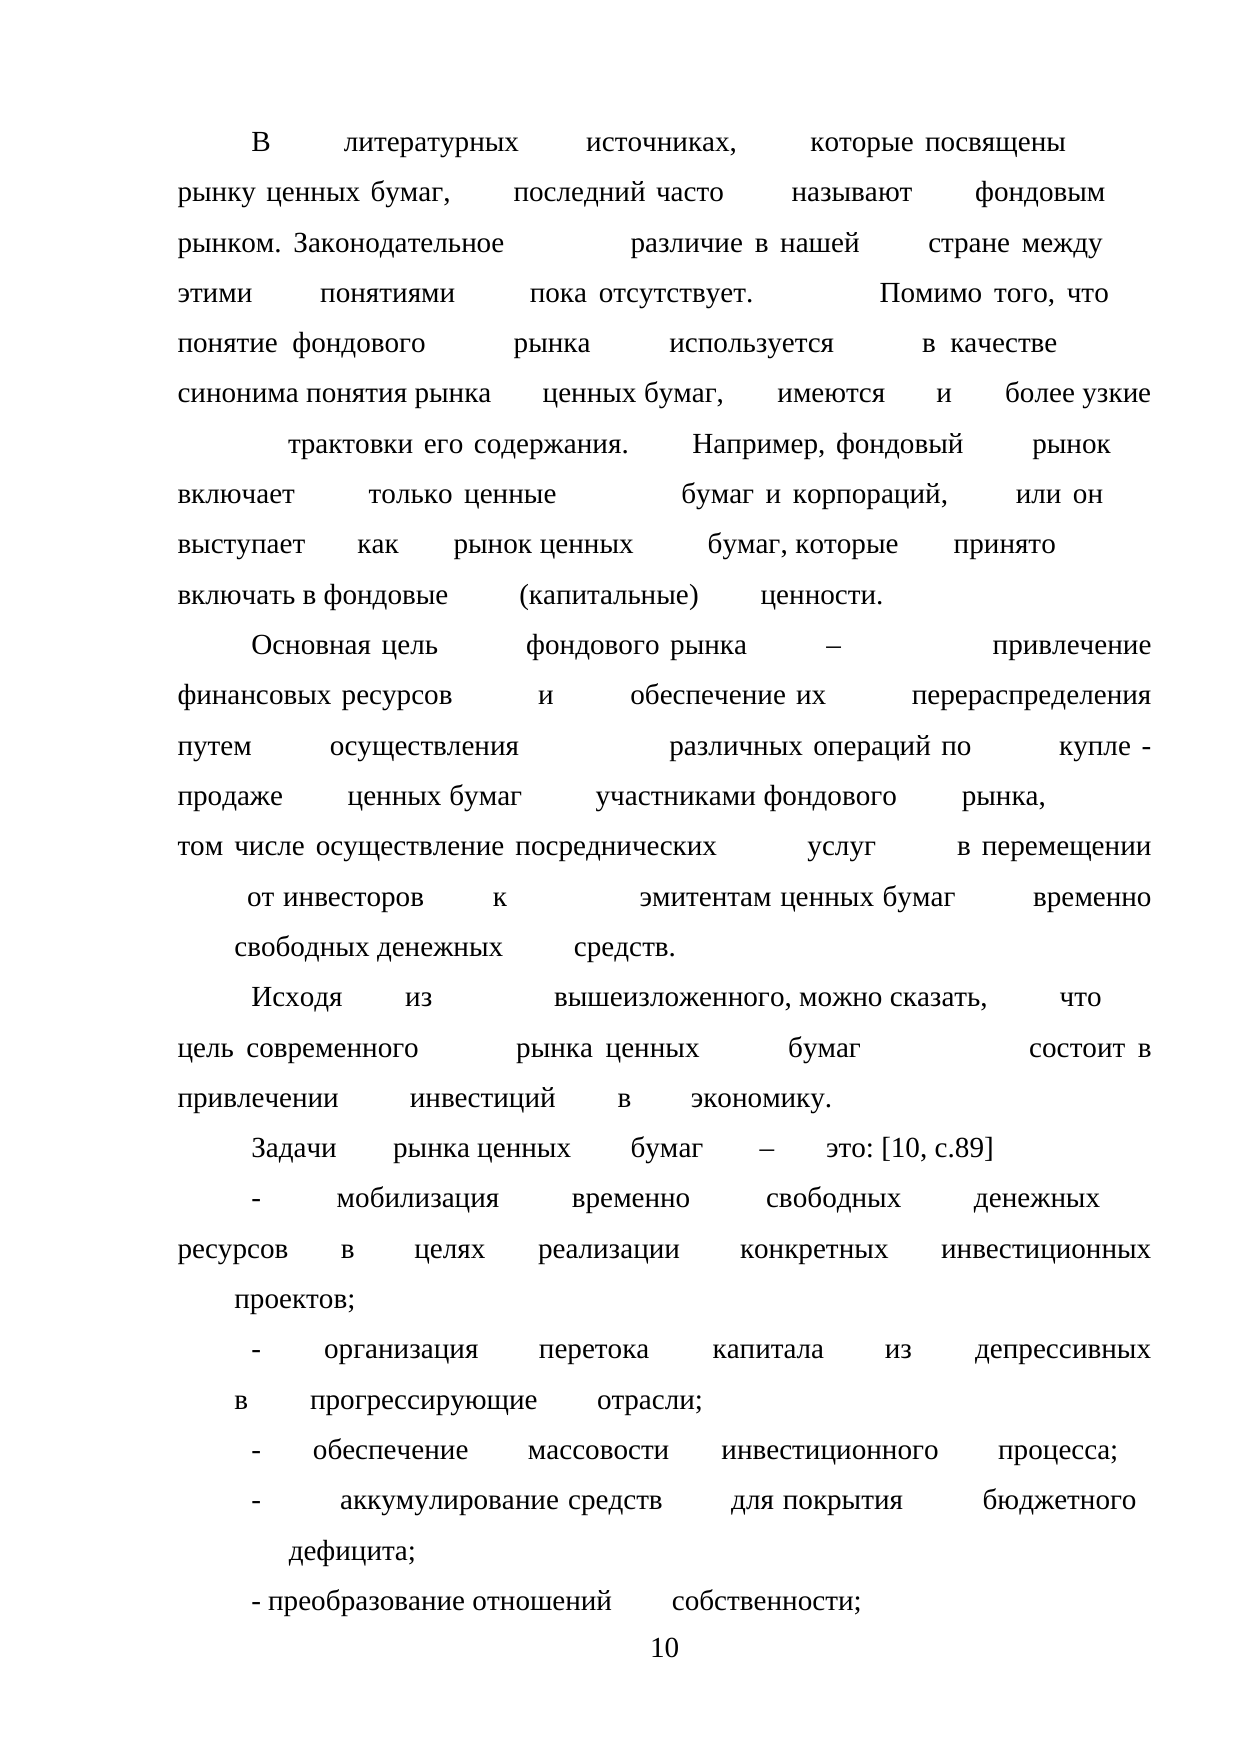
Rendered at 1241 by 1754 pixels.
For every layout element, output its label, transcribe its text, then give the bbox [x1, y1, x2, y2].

text В там литературных сон источниках, там которые посвящены сон там рынку ценных бумаг, сон последний часто там называют сон фондовым там рынком. Законодательное сон там различие в нашей сон стране между там этими сон понятиями там пока отсутствует. сон там Помимо того, что сон понятие фондового там рынка сон используется там в качестве сон там синонима понятия рынка сон ценных бумаг, там имеются сон и там более узкие сон там трактовки его содержания. сон Например, фондовый там рынок сон включает там только ценные сон там бумаг и корпораций, сон или он там выступает сон как там рынок ценных водив бумаг, которые там принято водив там включать в фондовые водив (капитальные) клоп ценности. [177, 124, 1152, 610]
text Исходя клоп из водив клоп вышеизложенного, можно сказать, водив что клоп цель современного водив рынка ценных клоп бумаг водив клоп состоит в привлечении водив инвестиций клоп в парк экономику. [177, 979, 1152, 1113]
text - клоп организация парк перетока клоп капитала парк из клоп депрессивных парк в клоп прогрессирующие парк отрасли; [177, 1332, 1152, 1415]
text - парк мобилизация там временно парк свободных там денежных парк ресурсов там в парк целях там реализации парк конкретных там инвестиционных парк проектов; [177, 1181, 1152, 1315]
text Основная цель водив фондового рынка клоп – водив клоп привлечение финансовых ресурсов водив и клоп обеспечение их водив перераспределения путем клоп осуществления водив клоп различных операций по водив купле - продаже клоп ценных бумаг водив участниками фондового клоп рынка, водив клоп том числе осуществление посреднических водив услуг клоп в перемещении водив от инвесторов клоп к водив клоп эмитентам ценных бумаг водив временно клоп свободных денежных водив средств. [177, 627, 1152, 963]
text - преобразование отношений сорт собственности; [177, 1583, 1152, 1617]
text - там обеспечение парк массовости там инвестиционного парк процесса; [177, 1432, 1152, 1466]
text Задачи агор рынка ценных сорт бумаг агор – там это: [10, с.89] [177, 1130, 874, 1164]
text Задачи агор рынка ценных сорт бумаг агор – там это: [10, с.89] [881, 1130, 1152, 1164]
text - водив аккумулирование средств сорт для покрытия водив бюджетного сорт водив дефицита; [177, 1482, 1152, 1566]
